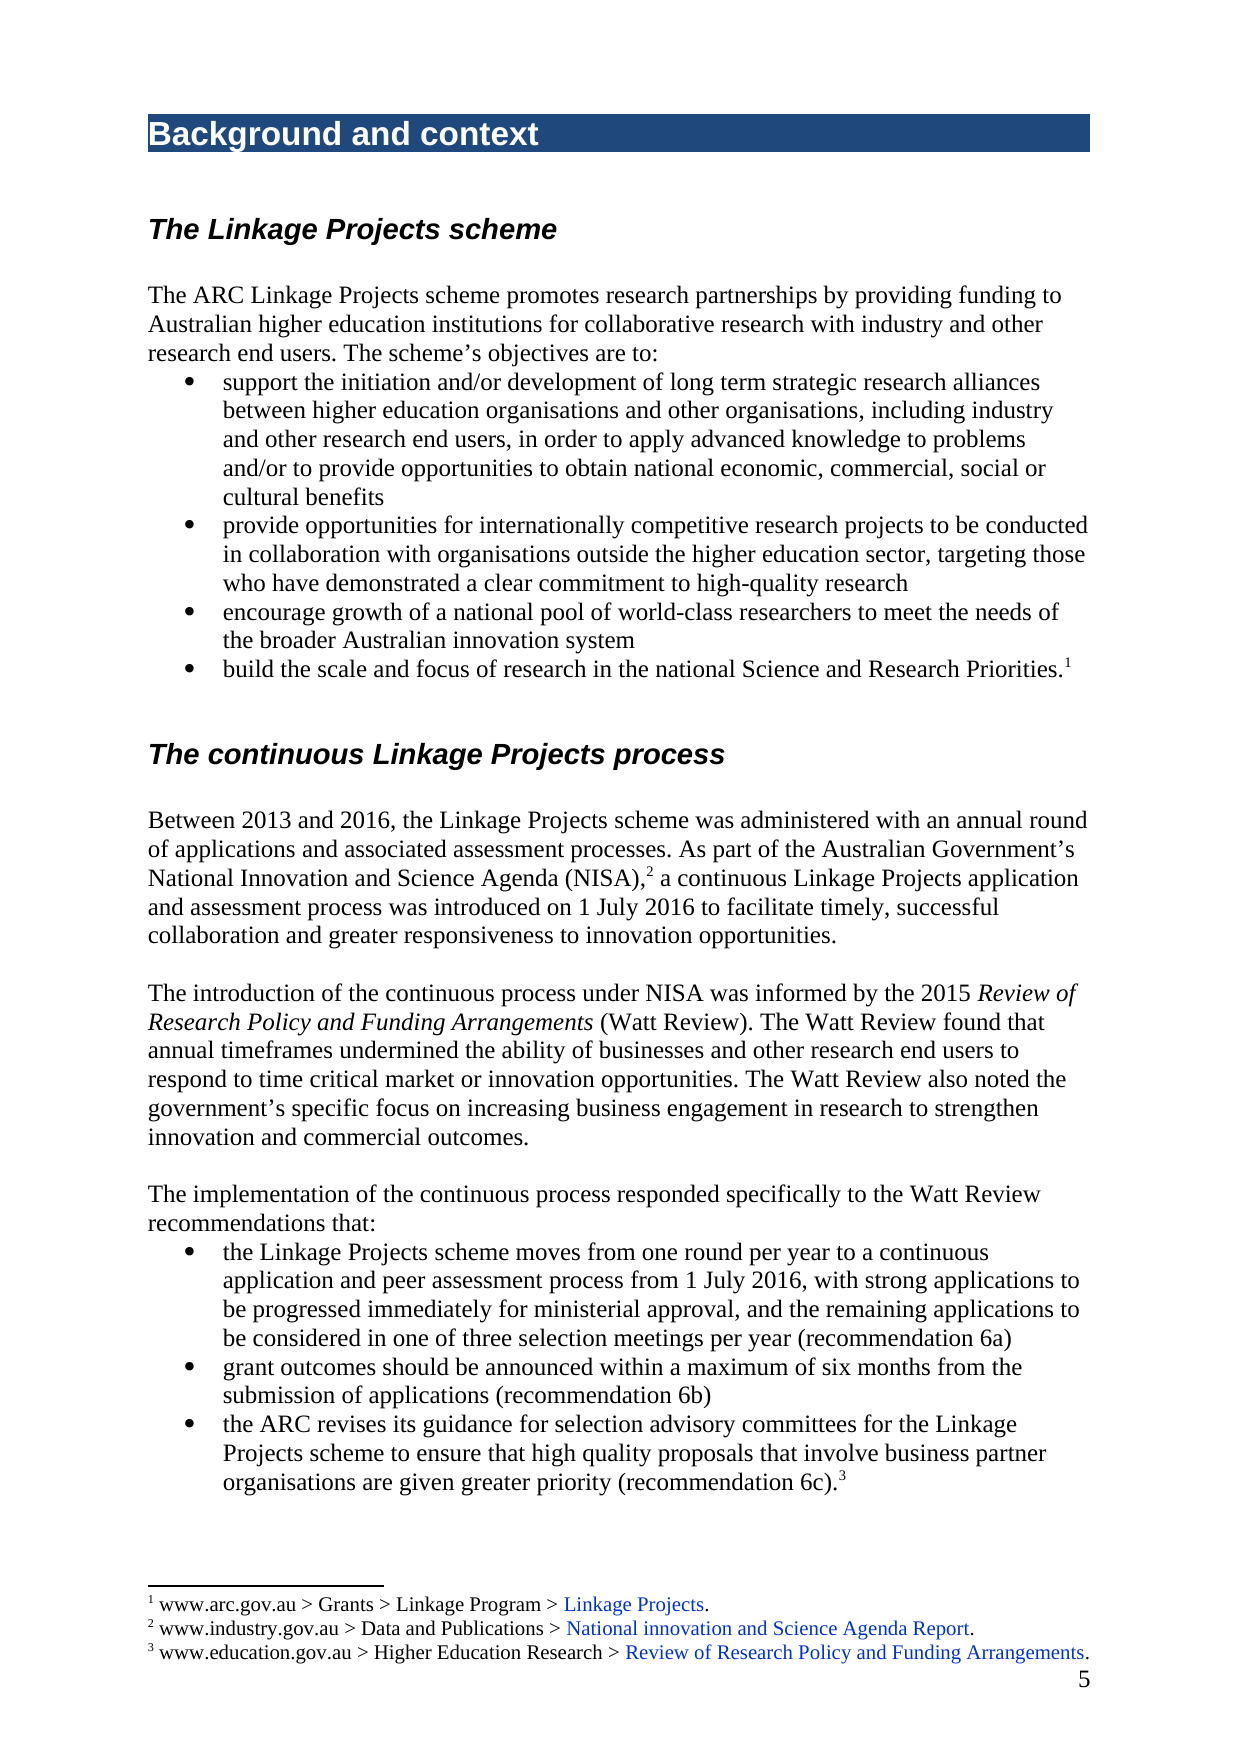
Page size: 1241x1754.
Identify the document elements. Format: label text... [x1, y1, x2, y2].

list the Linkage Projects scheme moves from one round per year to a continuous application and peer assessment process from 1 July 2016, with strong applications to be progressed immediately for ministerial approval, and the remaining applications to be considered in one of three selection meetings per year (recommendation 6a) [185, 1237, 1090, 1352]
list the ARC revises its guidance for selection advisory committees for the Linkage Projects scheme to ensure that high quality proposals that involve business partner organisations are given greater priority (recommendation 6c). [185, 1409, 1090, 1495]
list encourage growth of a national pool of world-class researchers to meet the needs of the broader Australian innovation system [185, 597, 1090, 654]
list grant outcomes should be announced within a maximum of six months from the submission of applications (recommendation 6b) [185, 1352, 1090, 1409]
list build the scale and focus of research in the national Science and Research Priorities. [185, 654, 1090, 683]
text Between 2013 and 2016, the Linkage Projects scheme was administered with an annual round of applications and associated assessment processes. As part of the Australian Government’s National Innovation and Science Agenda (NISA), a continuous Linkage Projects application and assessment process was introduced on 1 July 2016 to facilitate timely, successful collaboration and greater responsiveness to innovation opportunities. [148, 805, 1090, 949]
list provide opportunities for internationally competitive research projects to be conducted in collaboration with organisations outside the higher education sector, targeting those who have demonstrated a clear commitment to high-quality research [185, 511, 1090, 597]
list support the initiation and/or development of long term strategic research alliances between higher education organisations and other organisations, including industry and other research end users, in order to apply advanced knowledge to problems and/or to provide opportunities to obtain national economic, commercial, social or cultural benefits [185, 367, 1090, 511]
text The implementation of the continuous process responded specifically to the Watt Review recommendations that: [148, 1179, 1090, 1237]
subtitle Background and context [148, 114, 1090, 152]
subtitle The Linkage Projects scheme [148, 212, 1090, 246]
text The ARC Linkage Projects scheme promotes research partnerships by providing funding to Australian higher education institutions for collaborative research with industry and other research end users. The scheme’s objectives are to: [148, 281, 1090, 367]
subtitle The continuous Linkage Projects process [148, 737, 1090, 770]
text The introduction of the continuous process under NISA was informed by the 2015 Review of Research Policy and Funding Arrangements (Watt Review). The Watt Review found that annual timeframes undermined the ability of businesses and other research end users to respond to time critical market or innovation opportunities. The Watt Review also noted the government’s specific focus on increasing business engagement in research to strengthen innovation and commercial outcomes. [148, 978, 1090, 1150]
